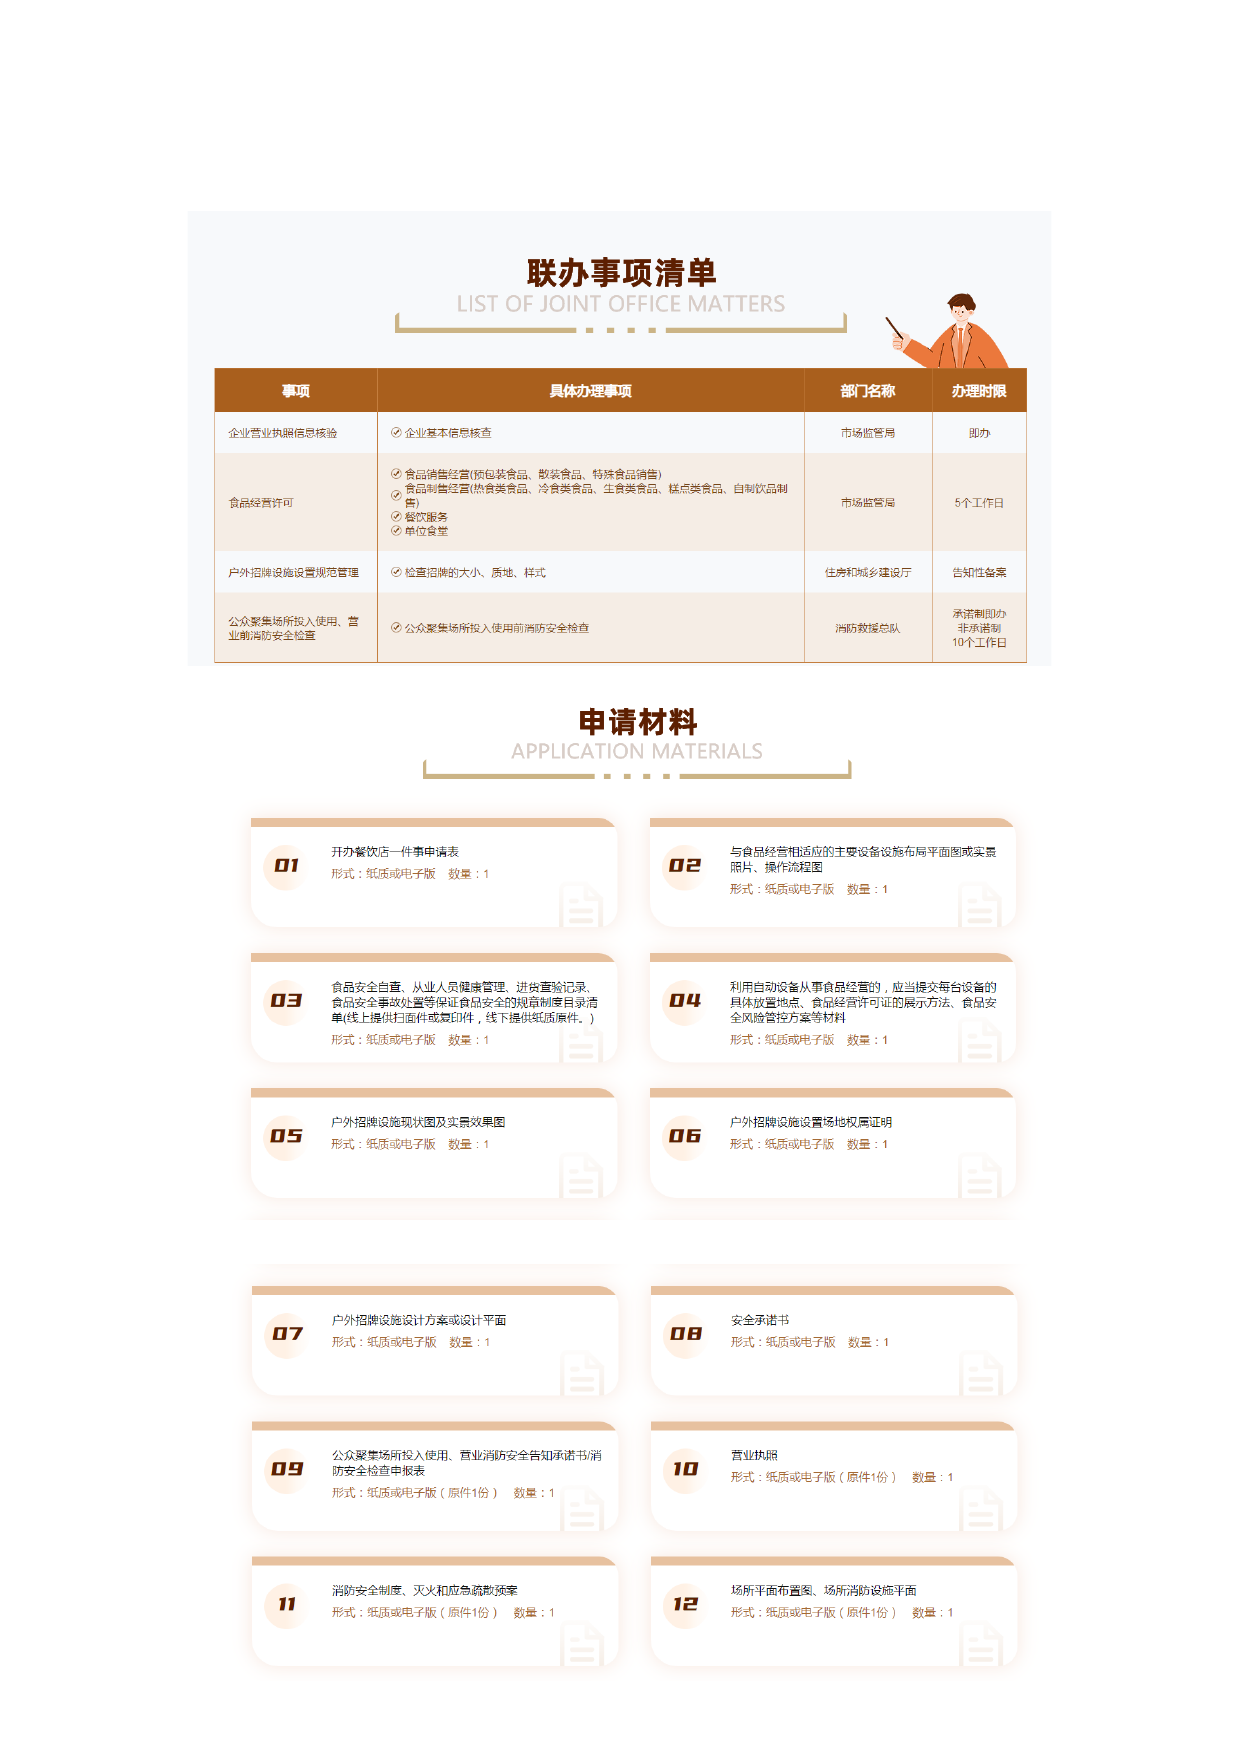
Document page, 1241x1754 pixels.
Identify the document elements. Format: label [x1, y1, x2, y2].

picture [187, 194, 1052, 666]
picture [184, 1264, 1047, 1680]
picture [187, 682, 1052, 1220]
